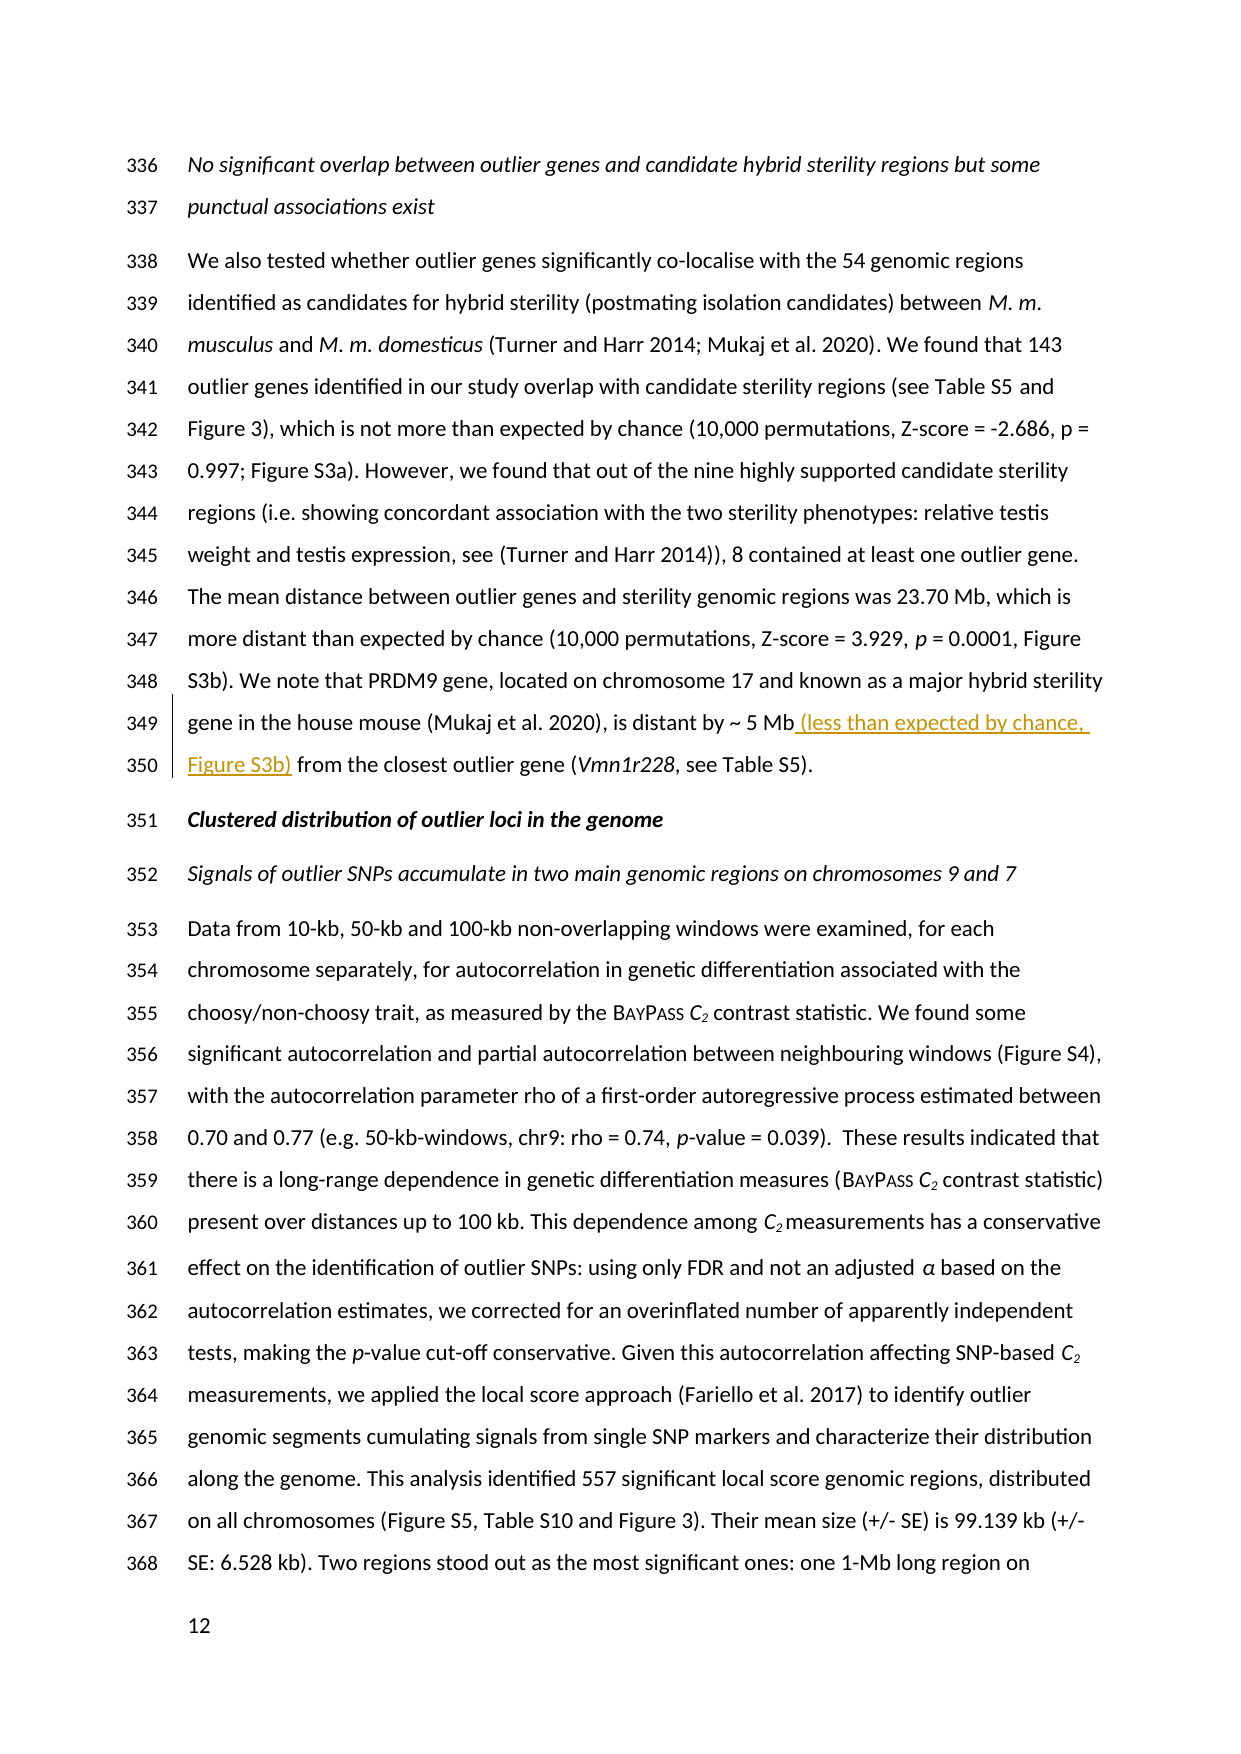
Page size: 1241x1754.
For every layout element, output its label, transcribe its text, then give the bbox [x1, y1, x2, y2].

subtitle Clustered distribution of outlier loci in the genome [187, 805, 1107, 833]
subtitle No significant overlap between outlier genes and candidate hybrid sterility regions but some punctual associations exist [187, 150, 1107, 220]
subtitle Signals of outlier SNPs accumulate in two main genomic regions on chromosomes 9 and 7 [187, 859, 1107, 887]
text We also tested whether outlier genes significantly co-localise with the 54 genomic regions identified as candidates for hybrid sterility (postmating isolation candidates) between M. m. musculus and M. m. domesticus (Turner and Harr 2014; Mukaj et al. 2020). We found that 143 outlier genes identified in our study overlap with candidate sterility regions (see Table S5 and Figure 3), which is not more than expected by chance (10,000 permutations, Z-score = -2.686, p = 0.997; Figure S3a). However, we found that out of the nine highly supported candidate sterility regions (i.e. showing concordant association with the two sterility phenotypes: relative testis weight and testis expression, see (Turner and Harr 2014)), 8 contained at least one outlier gene. The mean distance between outlier genes and sterility genomic regions was 23.70 Mb, which is more distant than expected by chance (10,000 permutations, Z-score = 3.929, p = 0.0001, Figure S3b). We note that PRDM9 gene, located on chromosome 17 and known as a major hybrid sterility gene in the house mouse (Mukaj et al. 2020), is distant by ~ 5 Mb from the closest outlier gene (Vmn1r228, see Table S5). [187, 246, 1107, 778]
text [187, 914, 1107, 1576]
